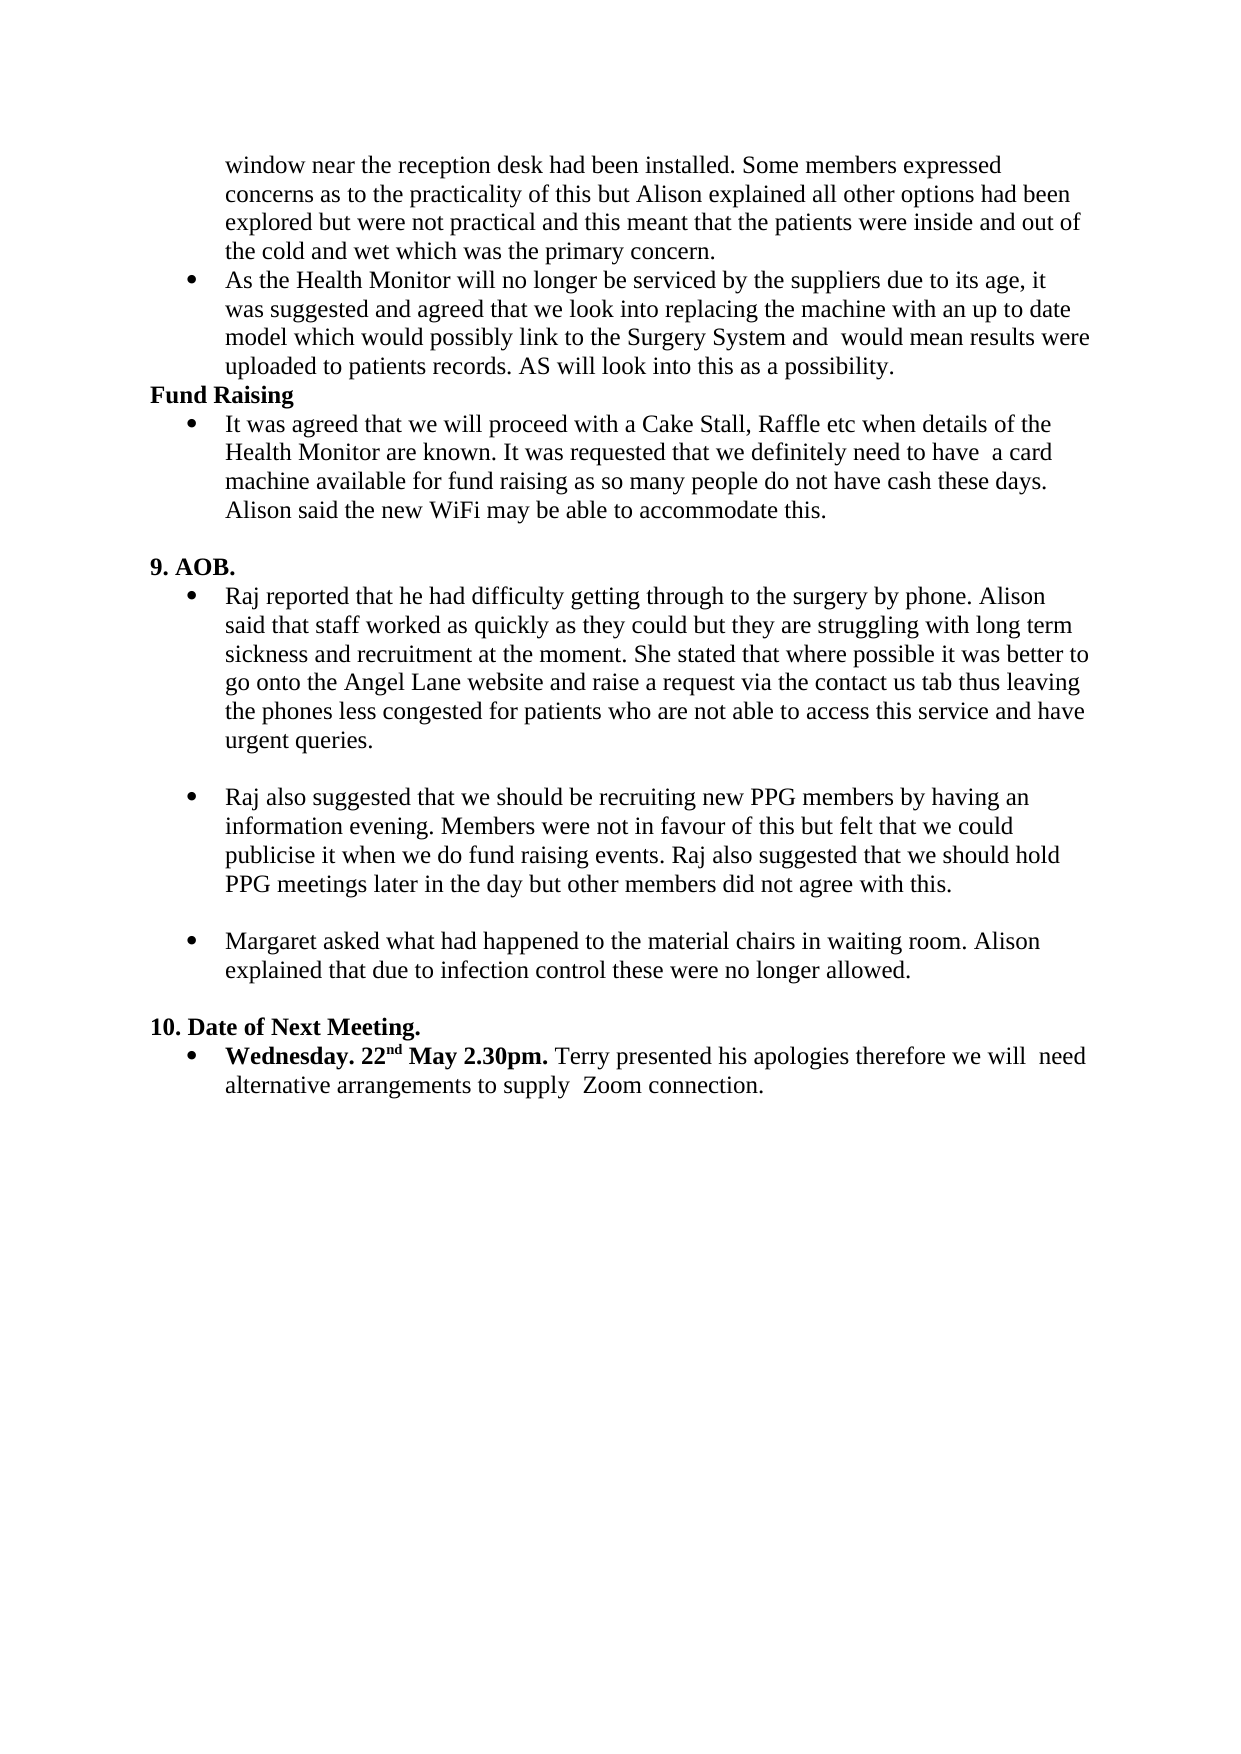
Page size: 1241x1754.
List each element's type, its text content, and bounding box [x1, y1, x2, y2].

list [187, 150, 1090, 265]
text 9. AOB. [150, 552, 1090, 581]
list Margaret asked what had happened to the material chairs in waiting room. Alison explained that due to infection control these were no longer allowed. [187, 926, 1090, 984]
list It was agreed that we will proceed with a Cake Stall, Raffle etc when details of the Health Monitor are known. It was requested that we definitely need to have a card machine available for fund raising as so many people do not have cash these days. Alison said the new WiFi may be able to accommodate this. [187, 409, 1090, 524]
text Fund Raising [150, 380, 1090, 409]
list As the Health Monitor will no longer be serviced by the suppliers due to its age, it was suggested and agreed that we look into replacing the machine with an up to date model which would possibly link to the Surgery System and would mean results were uploaded to patients records. AS will look into this as a possibility. [187, 265, 1090, 380]
list Raj reported that he had difficulty getting through to the surgery by phone. Alison said that staff worked as quickly as they could but they are struggling with long term sickness and recruitment at the moment. She stated that where possible it was better to go onto the Angel Lane website and raise a request via the contact us tab thus leaving the phones less congested for patients who are not able to access this service and have urgent queries. [187, 581, 1090, 754]
list Wednesday. 22nd May 2.30pm. Terry presented his apologies therefore we will need alternative arrangements to supply Zoom connection. [187, 1041, 1090, 1099]
list Raj also suggested that we should be recruiting new PPG members by having an information evening. Members were not in favour of this but felt that we could publicise it when we do fund raising events. Raj also suggested that we should hold PPG meetings later in the day but other members did not agree with this. [187, 782, 1090, 897]
text 10. Date of Next Meeting. [150, 1012, 1090, 1041]
